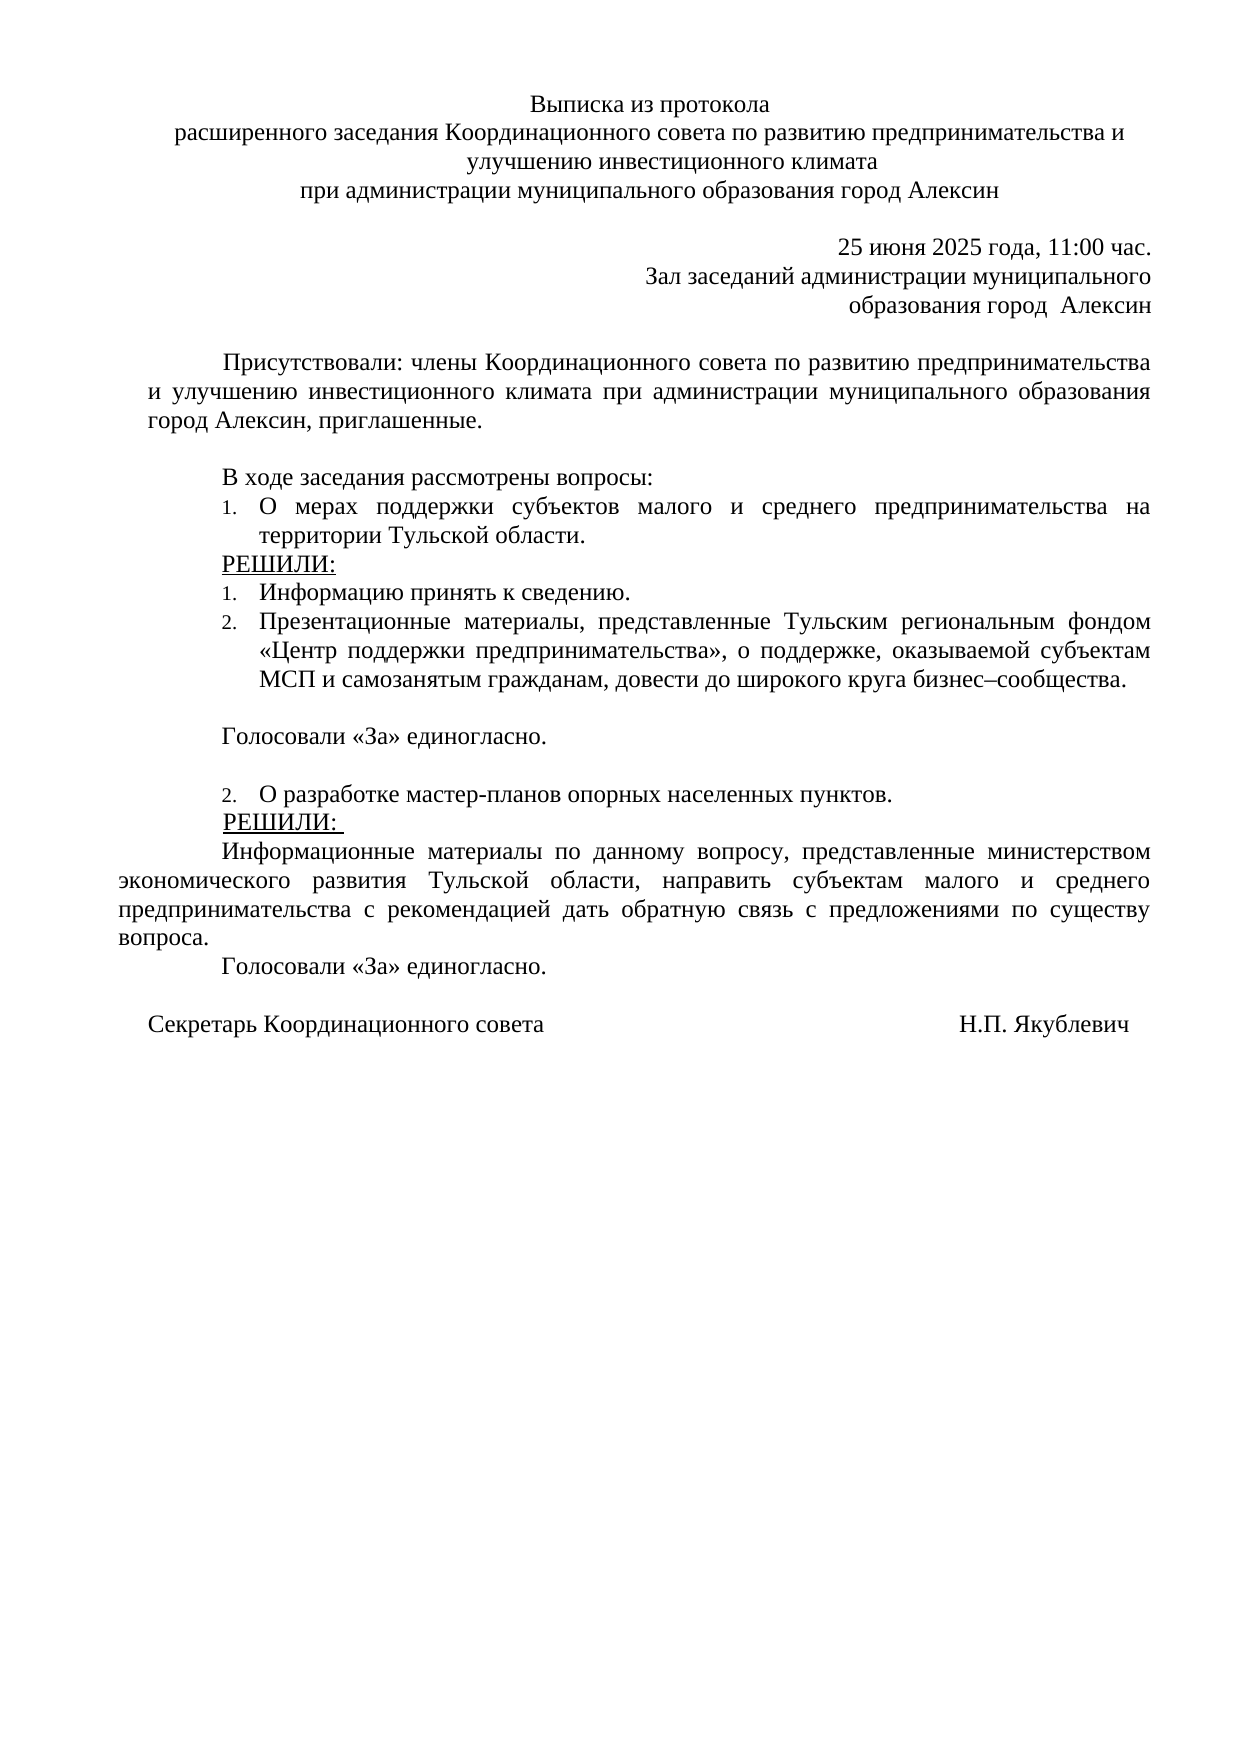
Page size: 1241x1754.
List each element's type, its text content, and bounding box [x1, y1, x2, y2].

text Зал заседаний администрации муниципального [148, 261, 1152, 290]
list О разработке мастер-планов опорных населенных пунктов. [221, 779, 1152, 807]
text Информационные материалы по данному вопросу, представленные министерством экономического развития Тульской области, направить субъектам малого и среднего предпринимательства с рекомендацией дать обратную связь с предложениями по существу вопроса. [118, 836, 1152, 951]
text Присутствовали: члены Координационного совета по развитию предпринимательства и улучшению инвестиционного климата при администрации муниципального образования город Алексин, приглашенные. [148, 347, 1152, 434]
text В ходе заседания рассмотрены вопросы: [222, 462, 1152, 491]
text РЕШИЛИ: [148, 549, 1152, 577]
subtitle при администрации муниципального образования город Алексин [148, 175, 1152, 204]
list Информацию принять к сведению. [221, 577, 1152, 606]
text Голосовали «За» единогласно. [148, 721, 1152, 750]
list Презентационные материалы, представленные Тульским региональным фондом «Центр поддержки предпринимательства», о поддержке, оказываемой субъектам МСП и самозанятым гражданам, довести до широкого круга бизнес–сообщества. [221, 606, 1152, 692]
text Голосовали «За» единогласно. [148, 951, 1152, 980]
list О мерах поддержки субъектов малого и среднего предпринимательства на территории Тульской области. [221, 491, 1152, 549]
text РЕШИЛИ: [223, 807, 1152, 836]
text Секретарь Координационного совета Н.П. Якублевич [148, 1009, 1152, 1037]
text 25 июня 2025 года, 11:00 час. [148, 232, 1152, 261]
subtitle Выписка из протокола [148, 89, 1152, 117]
text образования город Алексин [148, 290, 1152, 319]
subtitle расширенного заседания Координационного совета по развитию предпринимательства и улучшению инвестиционного климата [148, 117, 1152, 175]
